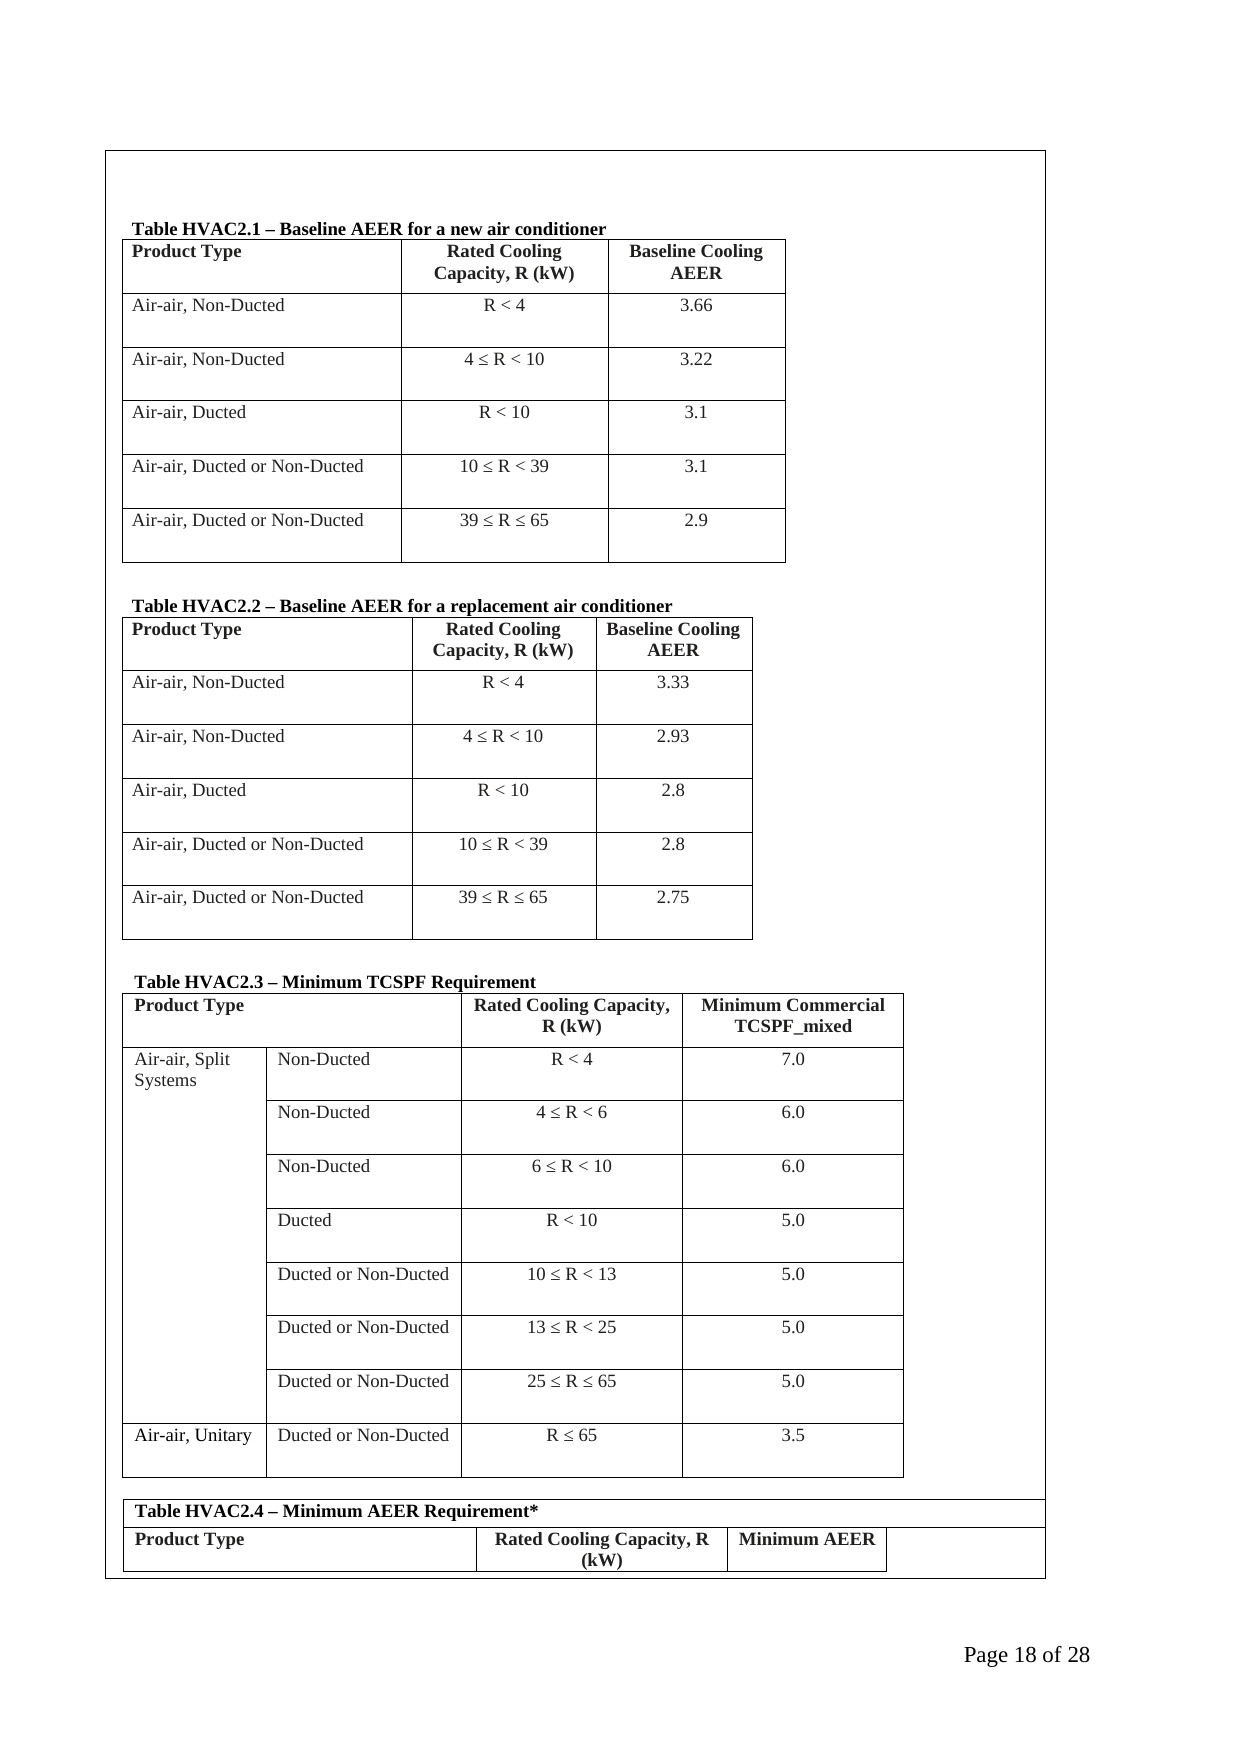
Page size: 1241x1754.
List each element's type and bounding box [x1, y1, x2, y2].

table_cell [106, 151, 1045, 1578]
